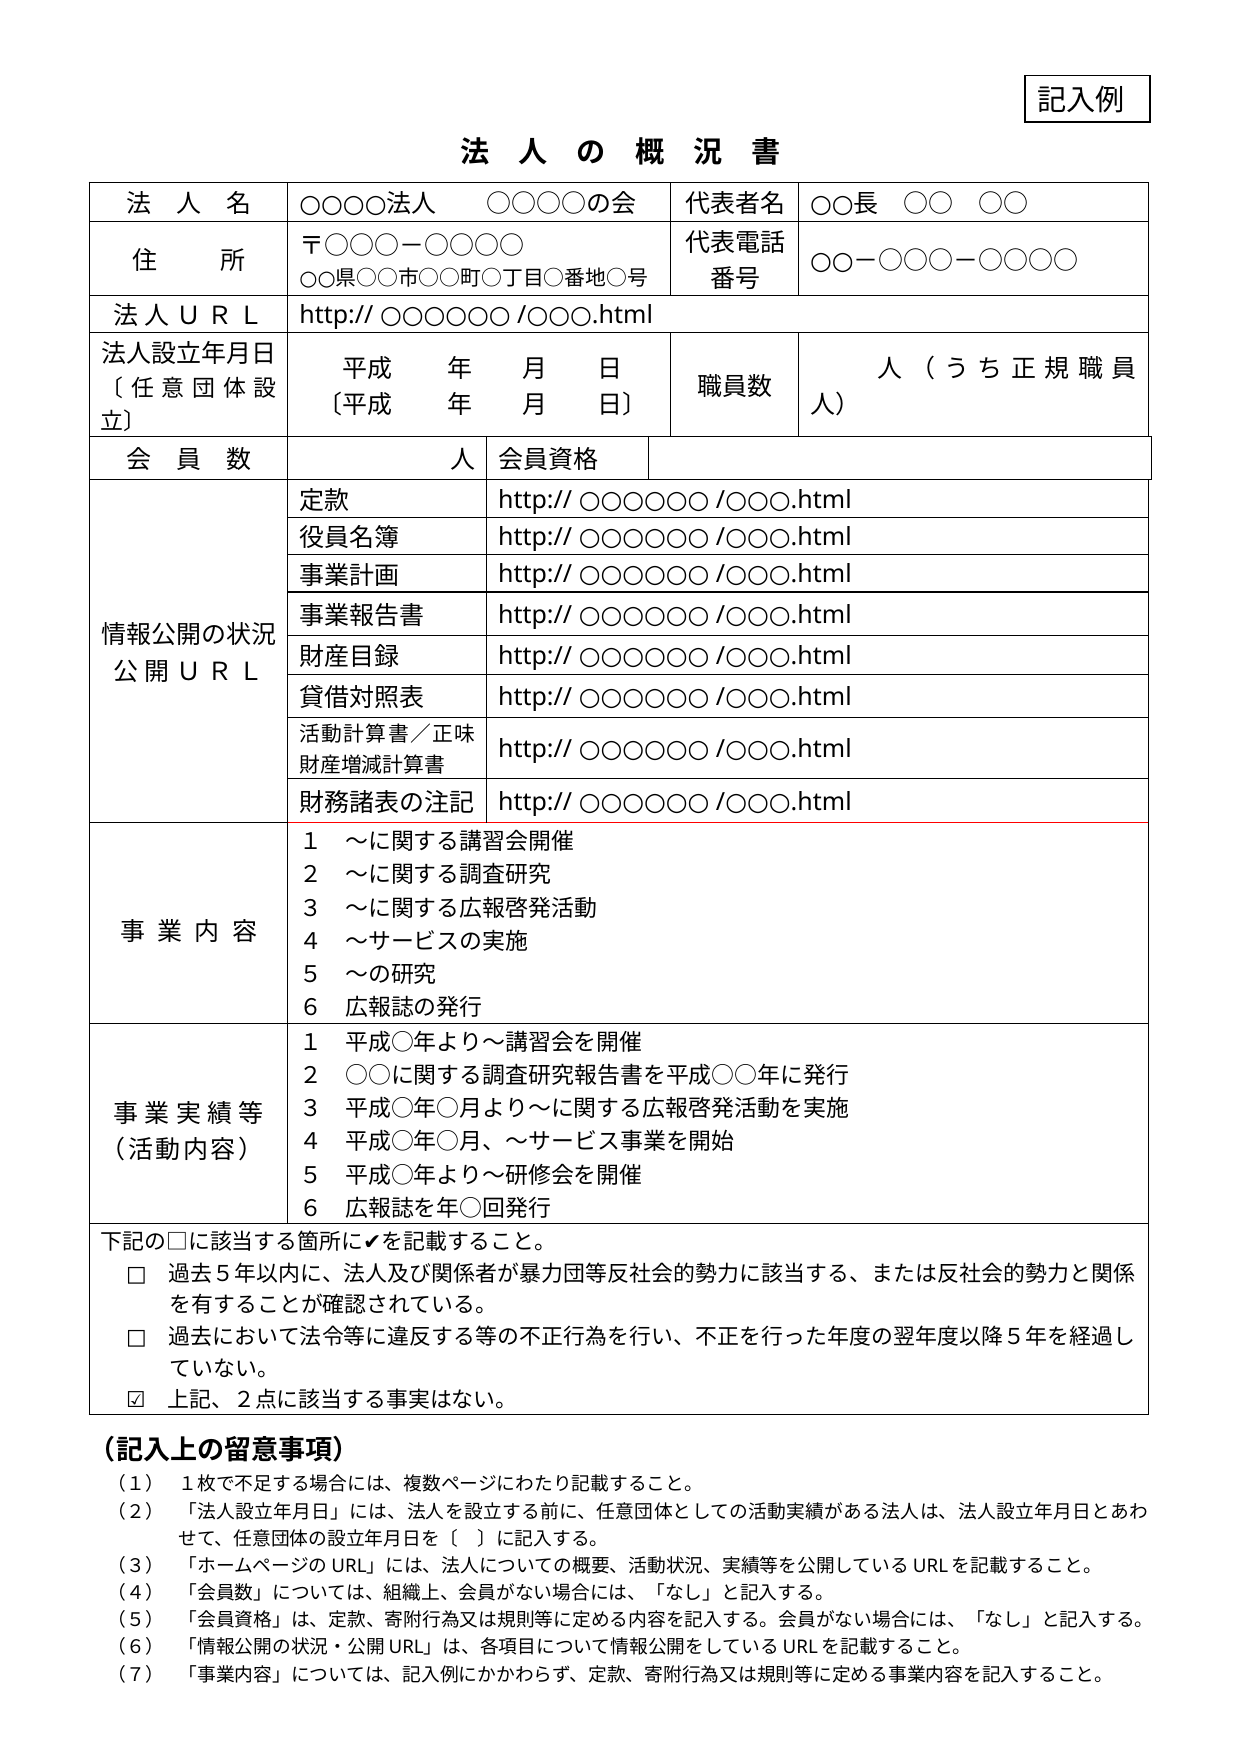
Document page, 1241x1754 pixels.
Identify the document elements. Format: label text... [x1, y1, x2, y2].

list １枚で不足する場合には、複数ページにわたり記載すること。 [107, 1467, 1152, 1496]
table_cell 事業実績等 （活動内容） [90, 1024, 287, 1223]
table_cell 会員数 [90, 437, 287, 479]
table_cell http:// ○○○○○○ /○○○.html [487, 518, 1148, 554]
table_cell 住所 [90, 222, 287, 295]
table_cell http:// ○○○○○○ /○○○.html [487, 718, 1148, 778]
table_cell 活動計算書／正味財産増減計算書 [288, 718, 486, 778]
table_cell http:// ○○○○○○ /○○○.html [487, 593, 1148, 635]
table_cell 平成 年 月 日 〔平成 年 月 日〕 [288, 333, 670, 436]
list 「ホームページのURL」には、法人についての概要、活動状況、実績等を公開しているURLを記載すること。 [107, 1551, 1152, 1578]
table_cell 職員数 [671, 333, 798, 436]
table_cell 法人設立年月日 〔任意団体設立〕 [90, 333, 287, 436]
table_cell http:// ○○○○○○ /○○○.html [487, 675, 1148, 717]
table_cell http:// ○○○○○○ /○○○.html [288, 296, 1148, 332]
table_cell 財産目録 [288, 636, 486, 674]
table_cell ○○－○○○－○○○○ [799, 222, 1148, 295]
list 「会員数」については、組織上、会員がない場合には、「なし」と記入する。 [107, 1578, 1152, 1605]
table_cell １ 平成○年より～講習会を開催 ２ ○○に関する調査研究報告書を平成○○年に発行 ３ 平成○年○月より～に関する広報啓発活動を実施 ４ 平成○年○月、～サービス事業を開始 ５ 平成○年より～研修会を開催 ６ 広報誌を年○回発行 [288, 1024, 1148, 1223]
table_cell 定款 [288, 480, 486, 517]
table_cell 〒○○○－○○○○ ○○県○○市○○町○丁目○番地○号 [288, 222, 670, 295]
table_header ○○○○法人 ○○○○の会 [288, 183, 670, 221]
table_header 法人名 [90, 183, 287, 221]
table_header ○○長 ○○ ○○ [799, 183, 1148, 221]
table_cell 情報公開の状況公開ＵＲＬ [90, 480, 287, 822]
table_cell 役員名簿 [288, 518, 486, 554]
table_cell 貸借対照表 [288, 675, 486, 717]
list 「会員資格」は、定款、寄附行為又は規則等に定める内容を記入する。会員がない場合には、「なし」と記入する。 [107, 1605, 1152, 1632]
table_cell [649, 437, 1151, 479]
text 法 人 の 概 況 書 [89, 129, 1152, 171]
text （記入上の留意事項） [89, 1428, 1152, 1467]
list 「法人設立年月日」には、法人を設立する前に、任意団体としての活動実績がある法人は、法人設立年月日とあわせて、任意団体の設立年月日を〔 〕に記入する。 [107, 1496, 1152, 1551]
table_cell 財務諸表の注記 [288, 779, 486, 822]
table_cell http:// ○○○○○○ /○○○.html [487, 555, 1148, 591]
table_cell http:// ○○○○○○ /○○○.html [487, 636, 1148, 674]
table_cell 事業報告書 [288, 593, 486, 635]
table_cell http:// ○○○○○○ /○○○.html [487, 779, 1148, 822]
list 「情報公開の状況・公開URL」は、各項目について情報公開をしているURLを記載すること。 [107, 1632, 1152, 1659]
table_cell 事業内容 [90, 823, 287, 1022]
list 「事業内容」については、記入例にかかわらず、定款、寄附行為又は規則等に定める事業内容を記入すること。 [107, 1659, 1152, 1687]
table_cell 会員資格 [487, 437, 648, 479]
table_cell 下記の□に該当する箇所に✔︎を記載すること。 □ 過去５年以内に、法人及び関係者が暴力団等反社会的勢力に該当する、または反社会的勢力と関係を有することが確認されている。 □ 過去において法令等に違反する等の不正行為を行い、不正を行った年度の翌年度以降５年を経過していない。 ☑ 上記、２点に該当する事実はない。 [90, 1224, 1148, 1414]
table_cell 代表電話番号 [671, 222, 798, 295]
table_cell 法人ＵＲＬ [90, 296, 287, 332]
table_header 代表者名 [671, 183, 798, 221]
table_cell 事業計画 [288, 555, 486, 591]
table_cell １ ～に関する講習会開催 ２ ～に関する調査研究 ３ ～に関する広報啓発活動 ４ ～サービスの実施 ５ ～の研究 ６ 広報誌の発行 [288, 823, 1148, 1022]
table_cell 人 [288, 437, 486, 479]
table_cell http:// ○○○○○○ /○○○.html [487, 480, 1148, 517]
table_cell 人（うち正規職員 人） [799, 333, 1148, 436]
